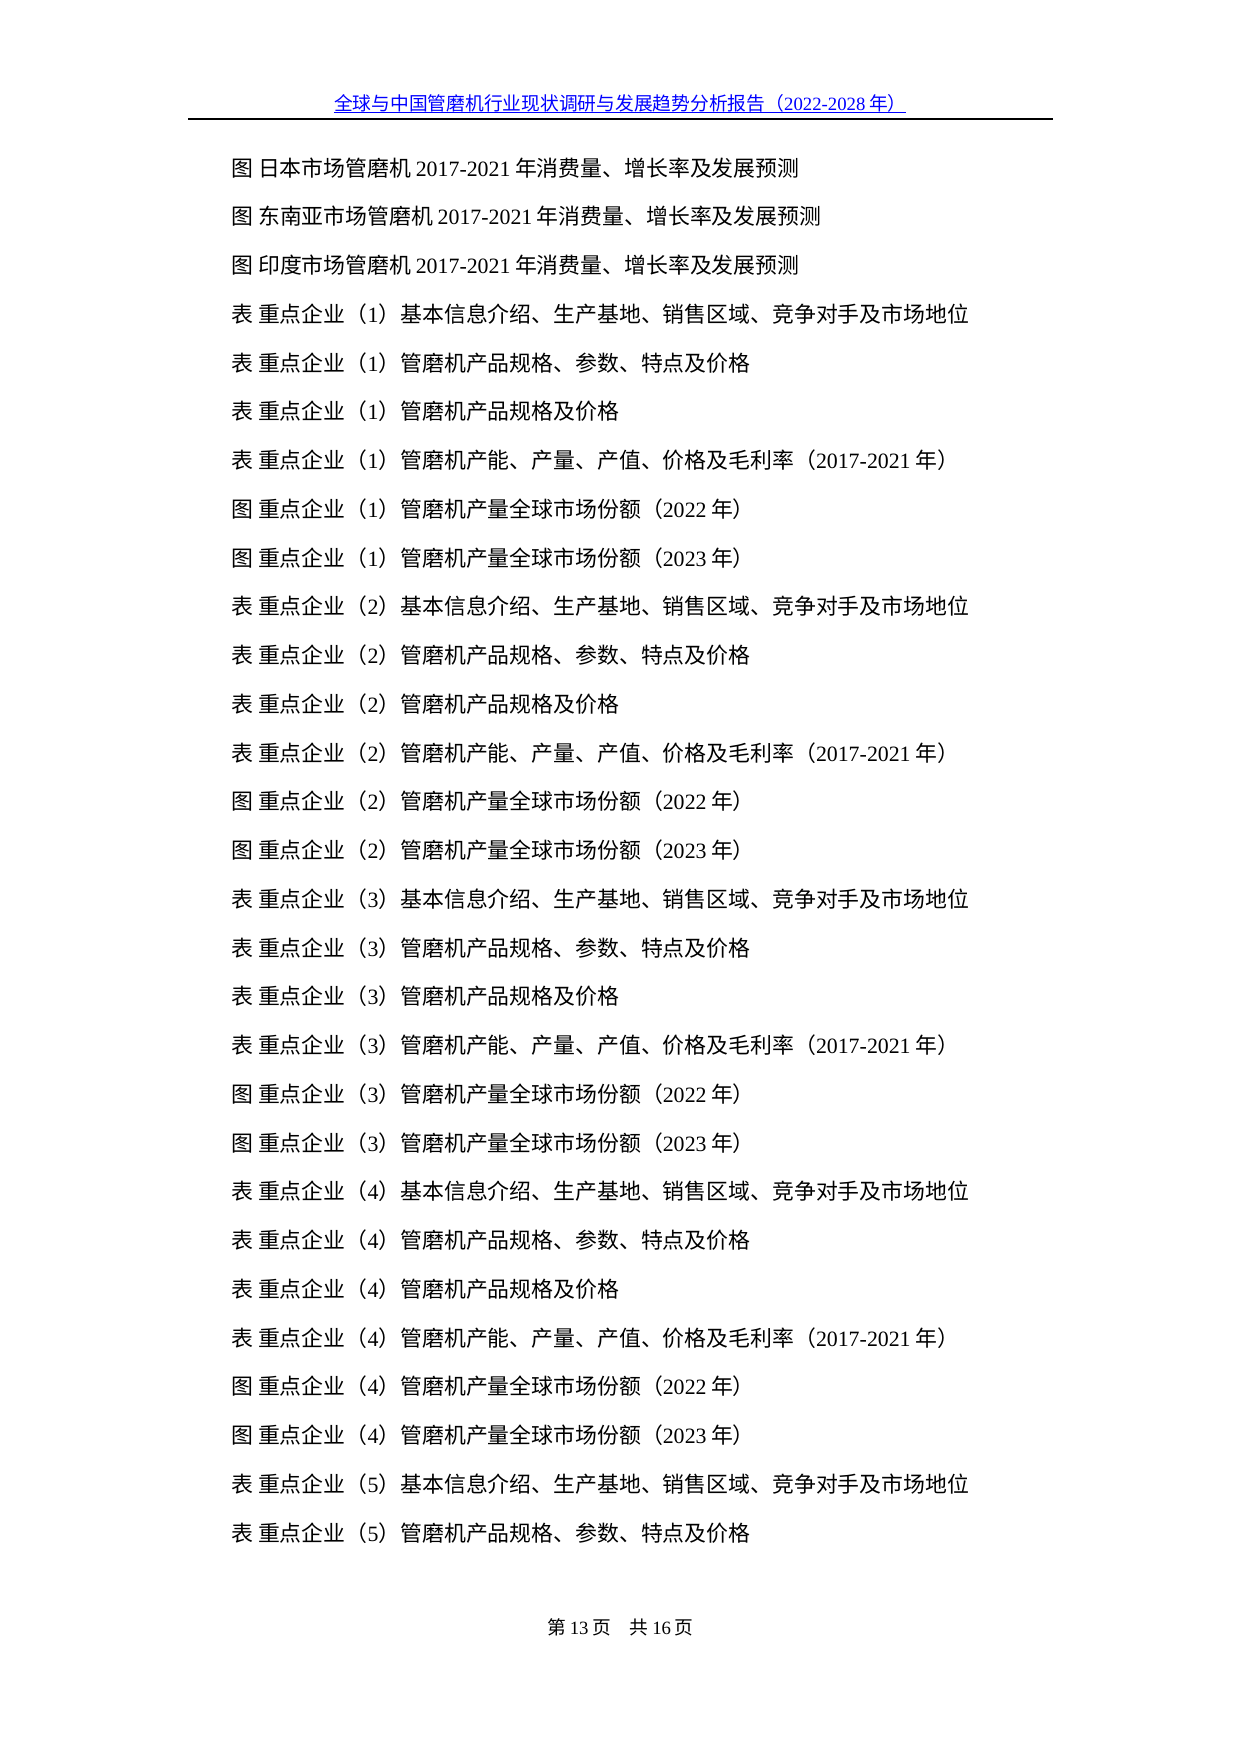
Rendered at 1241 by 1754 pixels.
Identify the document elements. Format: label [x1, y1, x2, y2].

text [187, 150, 1053, 1548]
